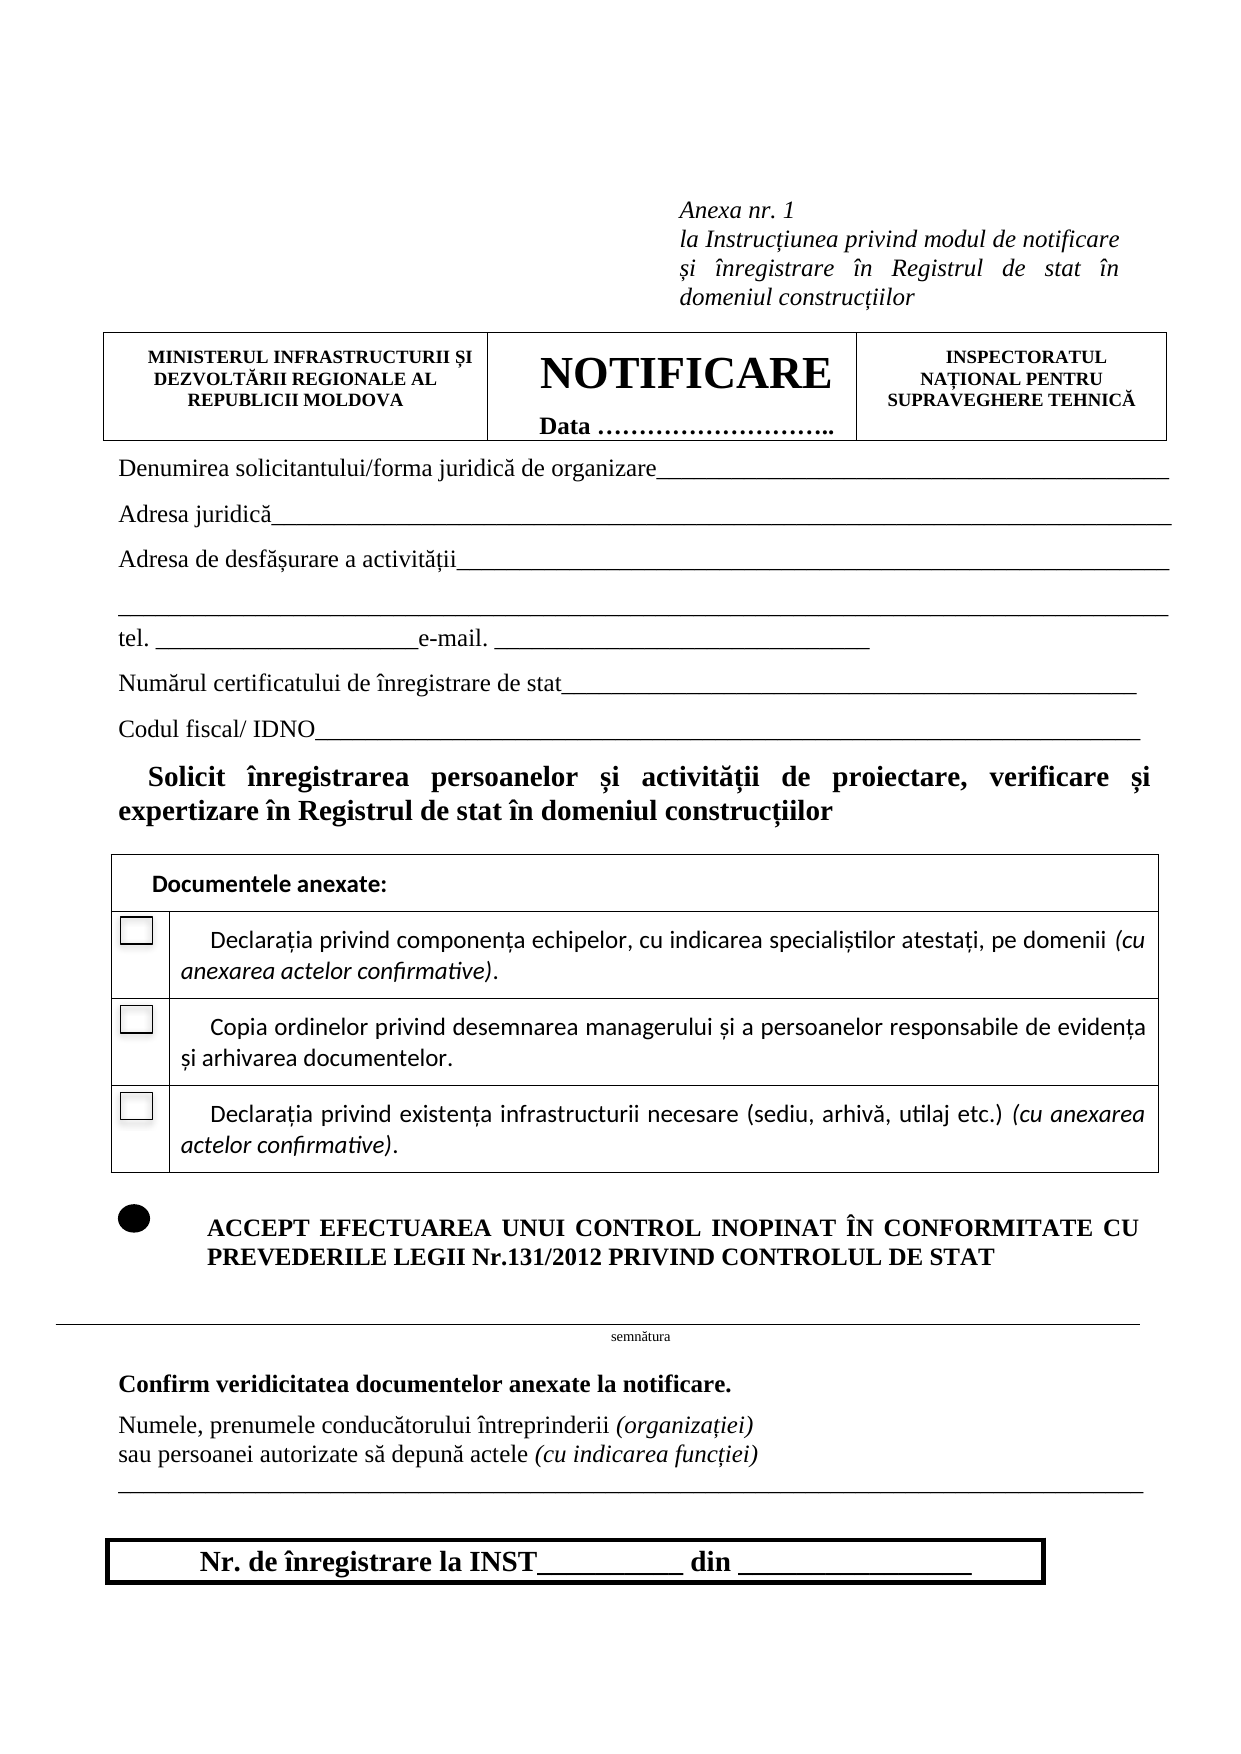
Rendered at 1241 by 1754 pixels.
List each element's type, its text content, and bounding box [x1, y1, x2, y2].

text la Instrucțiunea privind modul de notificare și înregistrare în Registrul de stat în domeniul construcțiilor [679, 224, 1122, 311]
table_cell [112, 912, 169, 998]
text Numărul certificatului de înregistrare de stat______________________________________________ [118, 668, 1210, 697]
text Denumirea solicitantului/forma juridică de organizare_________________________________________ [118, 453, 1210, 482]
table_cell Declarația privind existența infrastructurii necesare (sediu, arhivă, utilaj etc.) (cu anexarea actelor confirmative). [170, 1086, 1158, 1172]
text Confirm veridicitatea documentelor anexate la notificare. [118, 1369, 1196, 1397]
text Solicit înregistrarea persoanelor și activității de proiectare, verificare și expertizare în Registrul de stat în domeniul construcțiilor [118, 759, 1152, 827]
text Nr. de înregistrare la INST__________ din ________________ [110, 1542, 1041, 1580]
text Codul fiscal/ IDNO__________________________________________________________________ [118, 714, 1210, 743]
text Adresa juridică________________________________________________________________________ [118, 499, 1210, 528]
text Adresa de desfășurare a activității_________________________________________________________ [118, 544, 1210, 573]
table_cell Declarația privind componența echipelor, cu indicarea specialiștilor atestați, pe domenii (cu anexarea actelor confirmative). [170, 912, 1158, 998]
table_header ACCEPT EFECTUAREA UNUI CONTROL INOPINAT ÎN CONFORMITATE CU PREVEDERILE LEGII Nr.131/2012 PRIVIND CONTROLUL DE STAT semnătura [44, 1201, 1151, 1356]
text Anexa nr. 1 [679, 196, 1152, 224]
table_header Documentele anexate: [112, 855, 1158, 911]
table_cell [112, 1086, 169, 1172]
text Numele, prenumele conducătorului întreprinderii (organizației) [118, 1410, 1152, 1439]
table_header MINISTERUL INFRASTRUCTURII ȘI DEZVOLTĂRII REGIONALE AL REPUBLICII MOLDOVA [104, 333, 487, 440]
table_cell [112, 999, 169, 1085]
table_cell Copia ordinelor privind desemnarea managerului și a persoanelor responsabile de evidența și arhivarea documentelor. [170, 999, 1158, 1085]
text sau persoanei autorizate să depună actele (cu indicarea funcției) __________________________________________________________________________________ [118, 1439, 1152, 1496]
text ____________________________________________________________________________________ tel. _____________________e-mail. ______________________________ [118, 590, 1210, 652]
table_header NOTIFICARE Data ……………………….. [488, 333, 856, 440]
table_header INSPECTORATUL NAȚIONAL PENTRU SUPRAVEGHERE TEHNICĂ [857, 333, 1166, 440]
